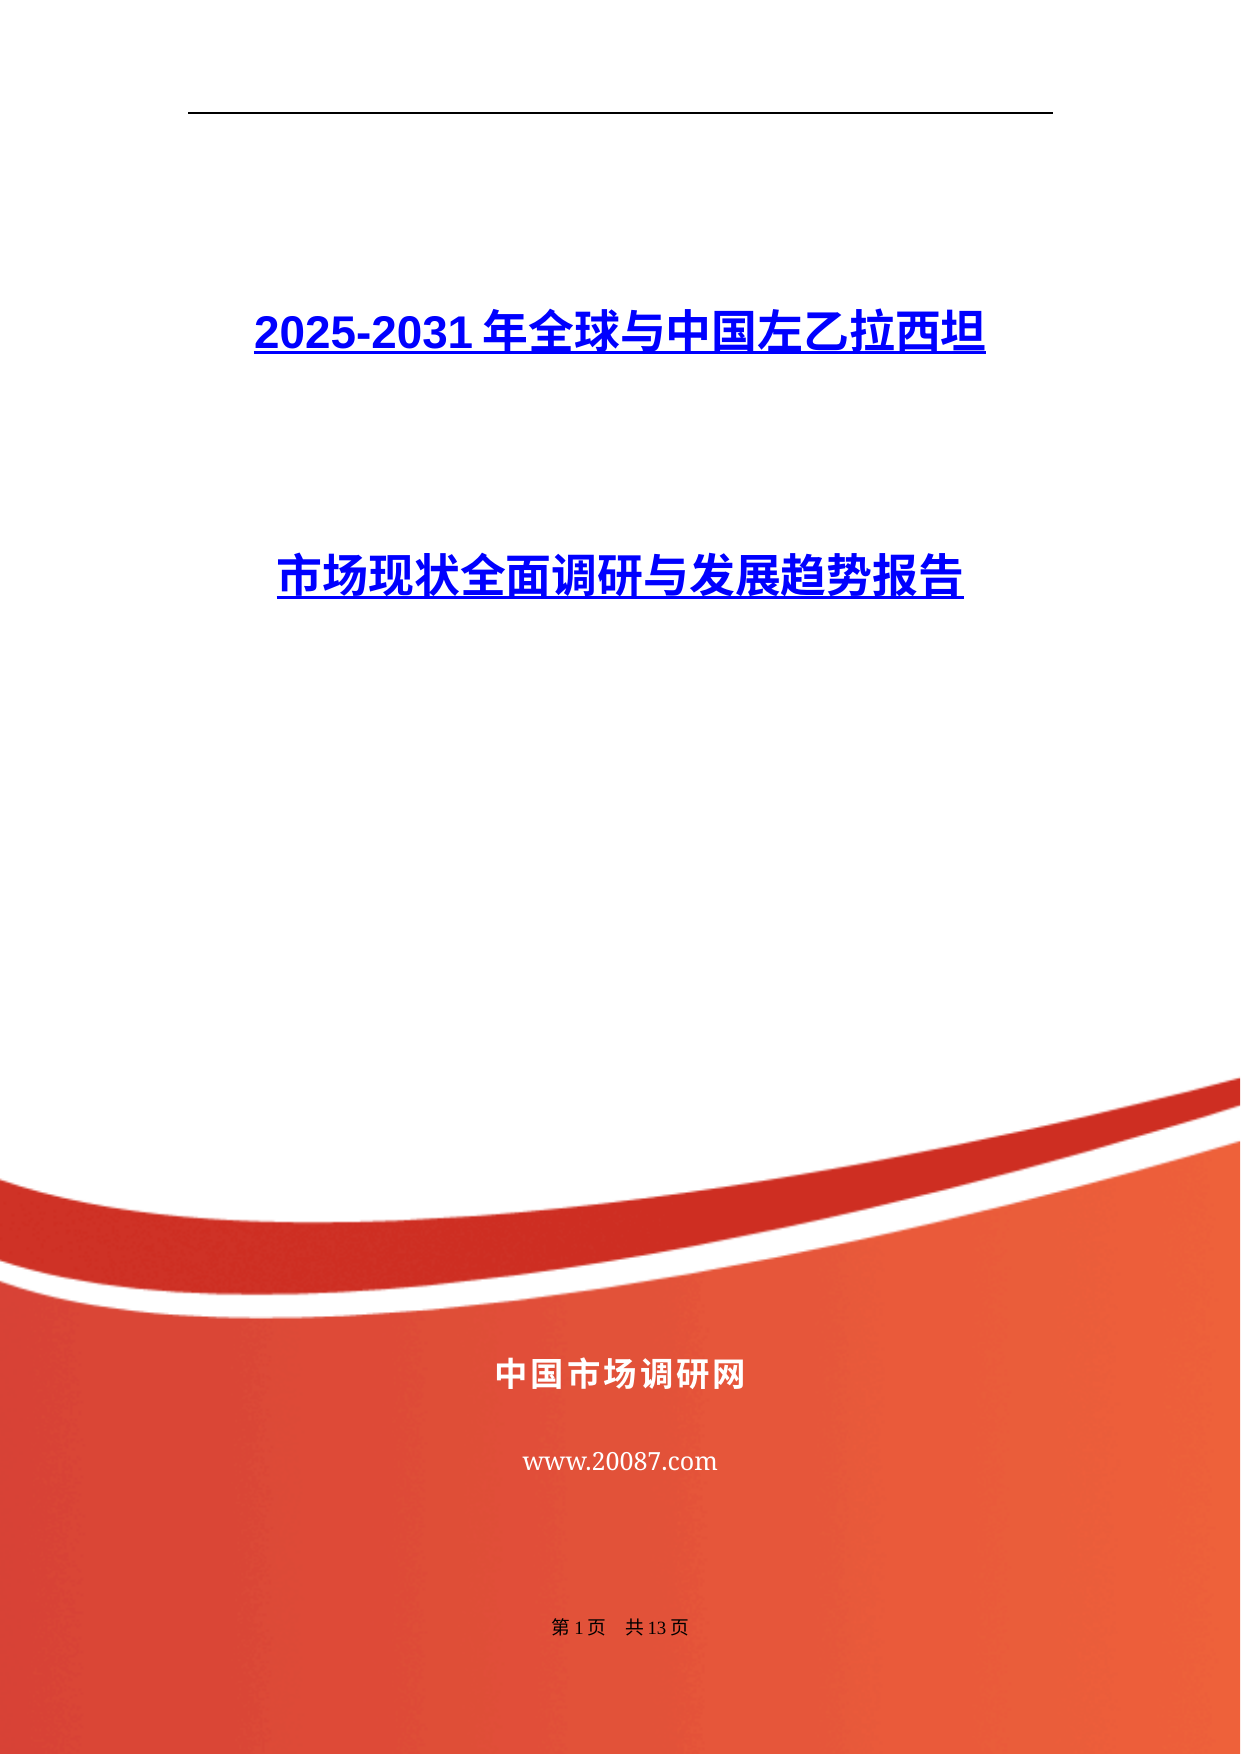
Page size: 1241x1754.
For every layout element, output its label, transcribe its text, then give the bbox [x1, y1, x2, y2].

table_header 2025-2031年全球与中国左乙拉西坦市场现状全面调研与发展趋势报告 [188, 207, 1053, 773]
picture [0, 1006, 1241, 1754]
text www.20087.com [187, 1428, 1053, 1493]
subtitle 中国市场调研网 [187, 1339, 1053, 1404]
